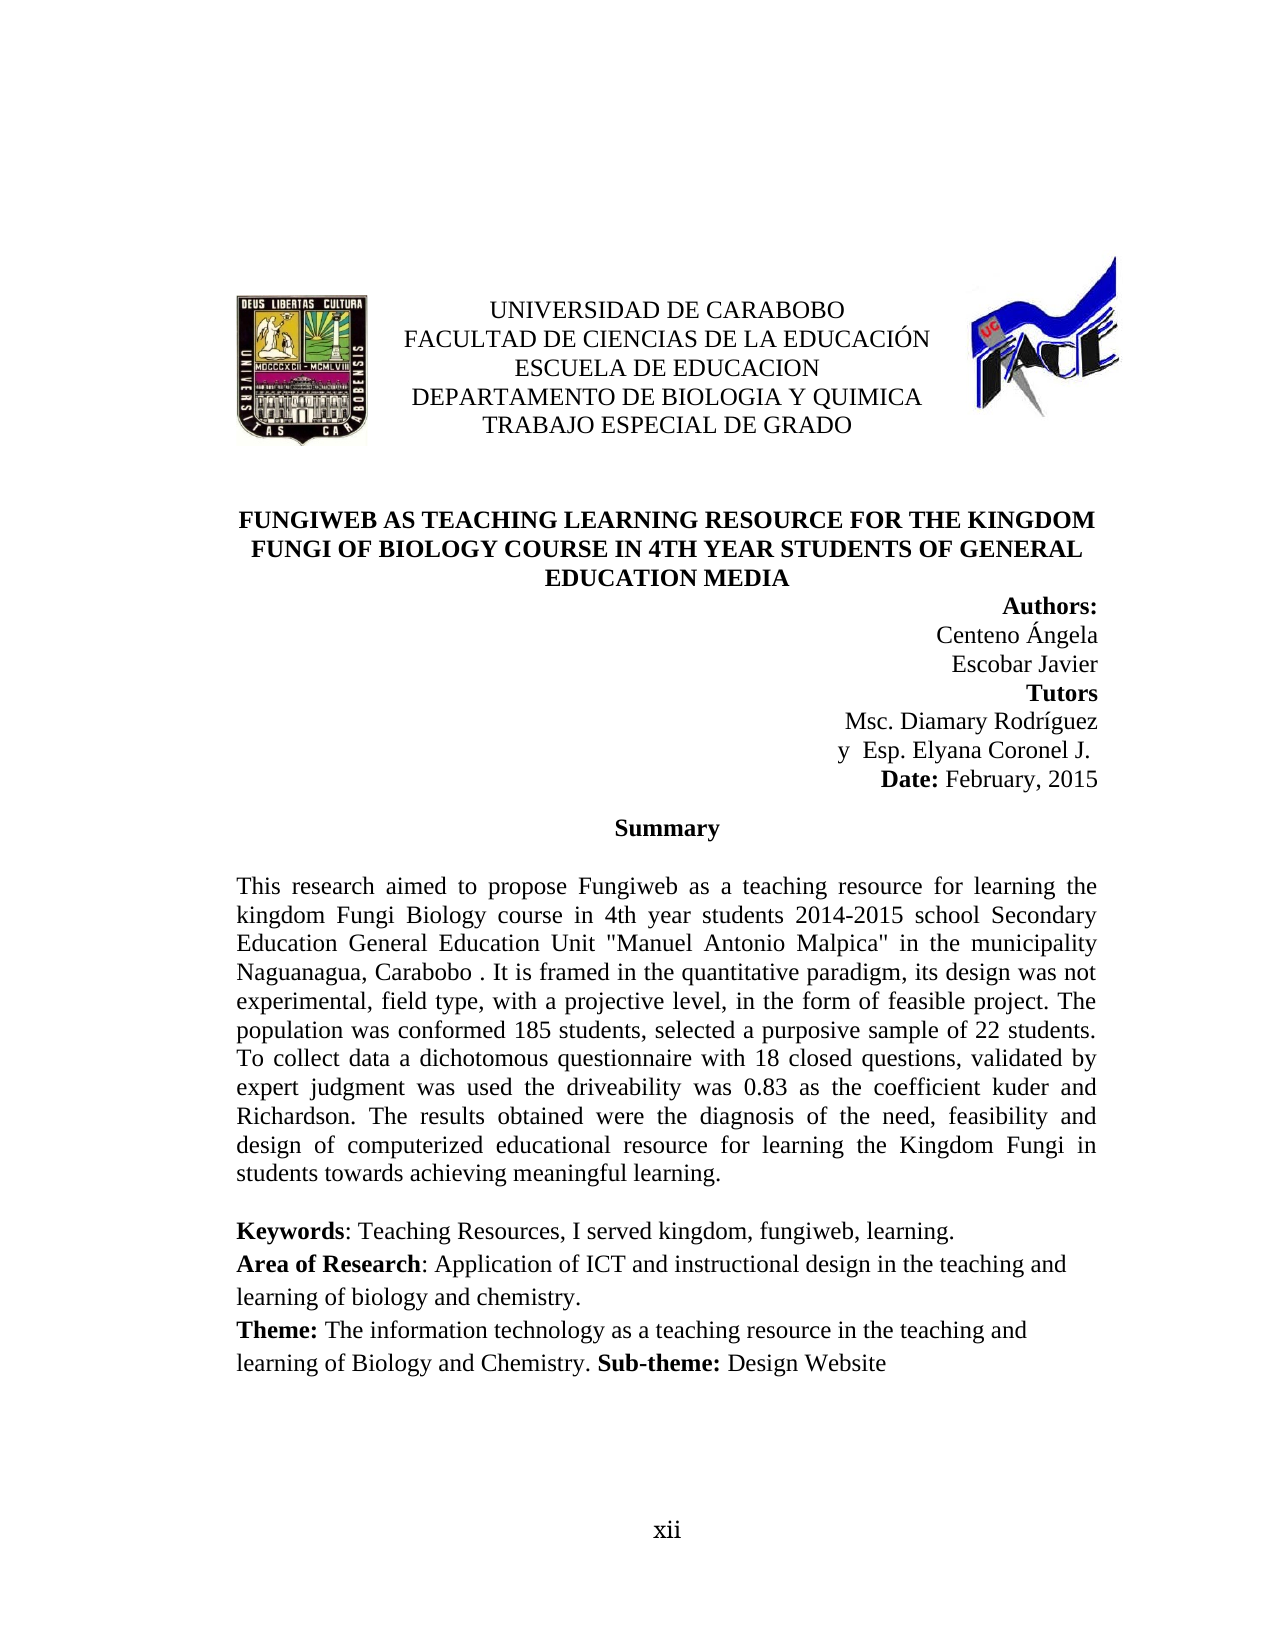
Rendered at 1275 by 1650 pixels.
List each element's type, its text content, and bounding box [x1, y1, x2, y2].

text FACULTAD DE CIENCIAS DE LA EDUCACIÓN [236, 324, 965, 353]
text FUNGIWEB AS TEACHING LEARNING RESOURCE FOR THE KINGDOM FUNGI OF BIOLOGY COURSE IN 4TH YEAR STUDENTS OF GENERAL EDUCATION MEDIA [236, 505, 1098, 591]
text ESCUELA DE EDUCACION [236, 353, 965, 382]
text y Esp. Elyana Coronel J. [236, 735, 1098, 764]
picture [236, 439, 368, 446]
text Authors: [236, 591, 1098, 620]
text Msc. Diamary Rodríguez [236, 706, 1098, 735]
text TRABAJO ESPECIAL DE GRADO [236, 410, 1098, 439]
text Escobar Javier [236, 649, 1098, 678]
picture [965, 250, 1124, 421]
text This research aimed to propose Fungiweb as a teaching resource for learning the kingdom Fungi Biology course in 4th year students 2014-2015 school Secondary Education General Education Unit "Manuel Antonio Malpica" in the municipality Naguanagua, Carabobo . It is framed in the quantitative paradigm, its design was not experimental, field type, with a projective level, in the form of feasible project. The population was conformed 185 students, selected a purposive sample of 22 students. To collect data a dichotomous questionnaire with 18 closed questions, validated by expert judgment was used the driveability was 0.83 as the coefficient kuder and Richardson. The results obtained were the diagnosis of the need, feasibility and design of computerized educational resource for learning the Kingdom Fungi in students towards achieving meaningful learning. [236, 871, 1098, 1187]
text Summary [236, 813, 1098, 842]
text Date: February, 2015 [236, 764, 1098, 793]
text UNIVERSIDAD DE CARABOBO [236, 295, 965, 324]
text Tutors [236, 678, 1098, 706]
text Theme: The information technology as a teaching resource in the teaching and learning of Biology and Chemistry. Sub-theme: Design Website [236, 1315, 1098, 1377]
text Area of Research: Application of ICT and instructional design in the teaching and learning of biology and chemistry. [236, 1249, 1098, 1311]
text Centeno Ángela [236, 620, 1098, 649]
text Keywords: Teaching Resources, I served kingdom, fungiweb, learning. [236, 1216, 1098, 1245]
text DEPARTAMENTO DE BIOLOGIA Y QUIMICA [236, 382, 965, 410]
